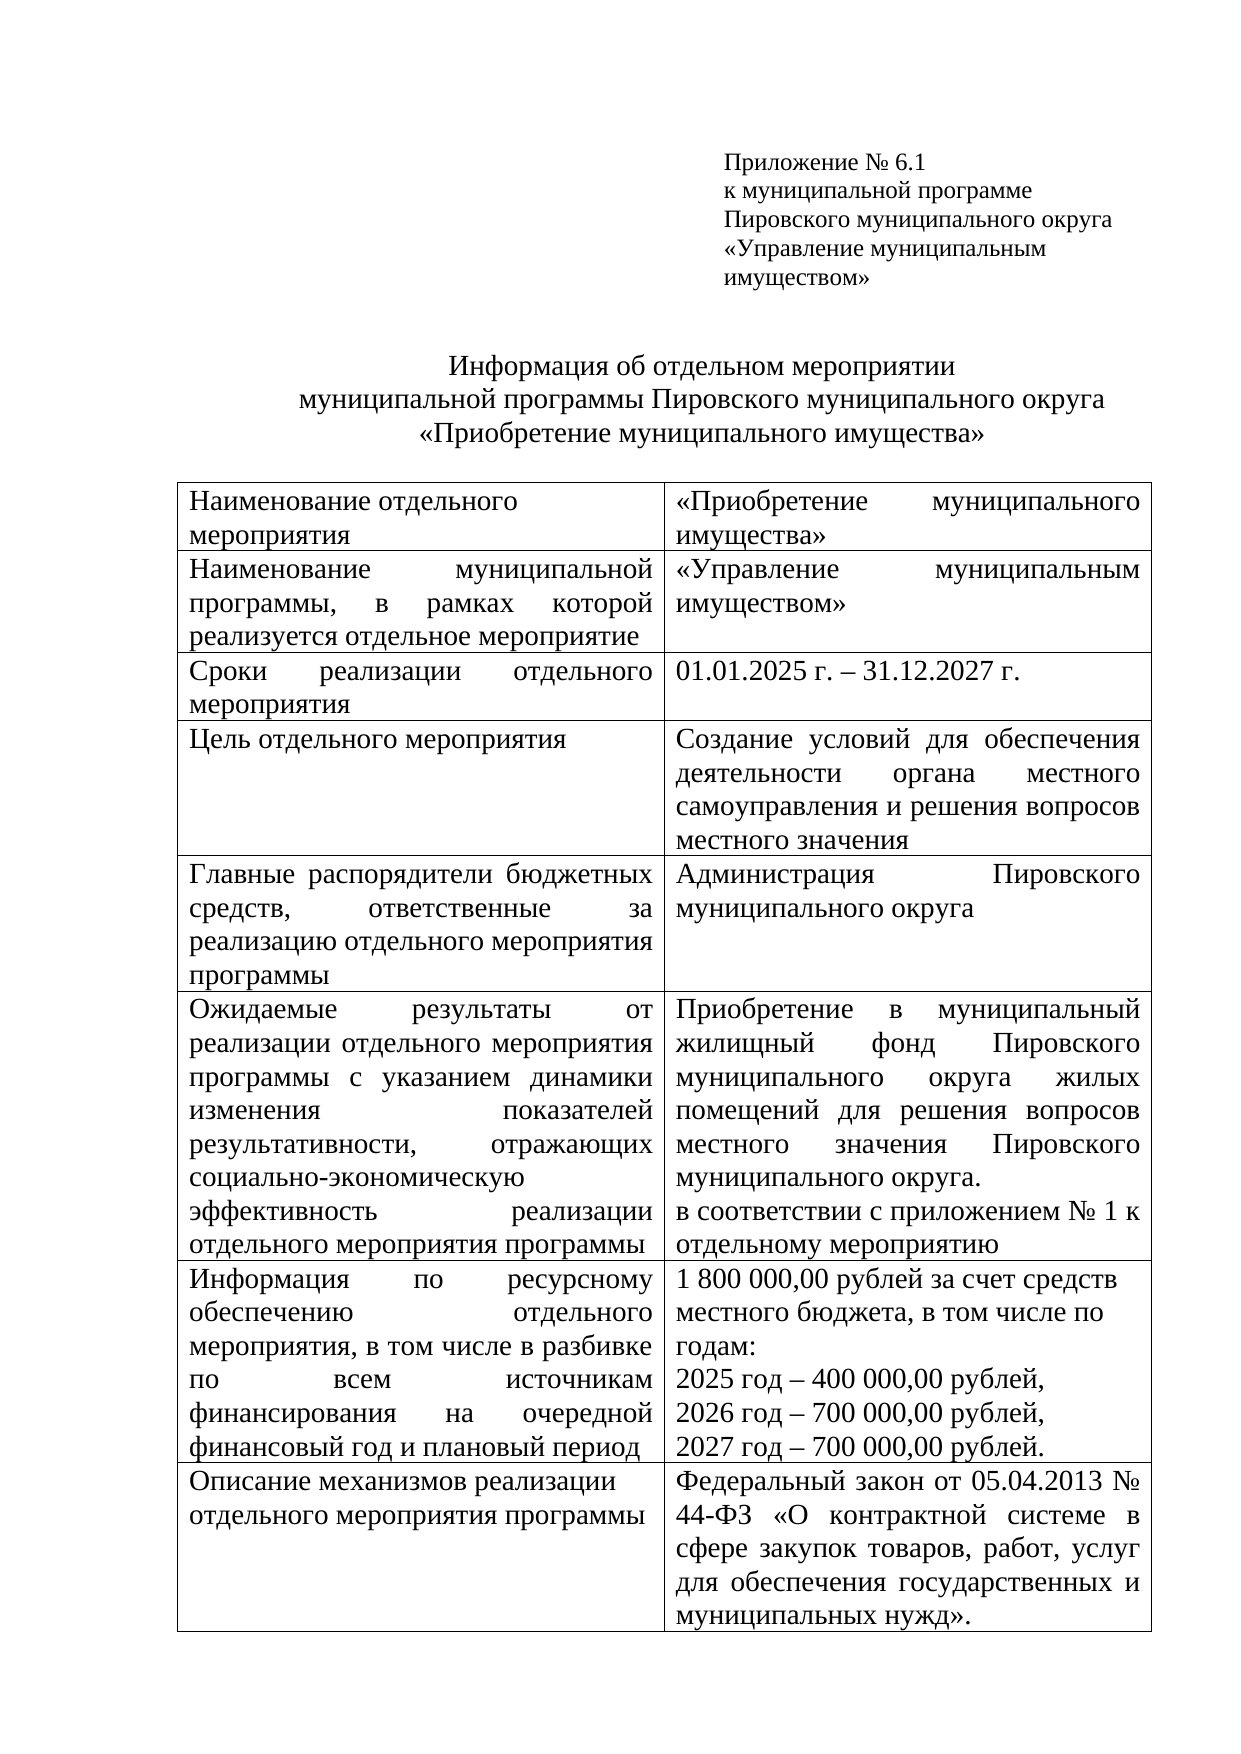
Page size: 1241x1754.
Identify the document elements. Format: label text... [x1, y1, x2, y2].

table_header Наименование отдельного мероприятия [178, 483, 664, 550]
table_cell Администрация Пировского муниципального округа [665, 856, 1151, 991]
table_cell Информация по ресурсному обеспечению отдельного мероприятия, в том числе в разбивке по всем источникам финансирования на очередной финансовый год и плановый период [178, 1261, 664, 1462]
text Информация об отдельном мероприятии [177, 348, 1152, 382]
table_cell «Управление муниципальным имуществом» [665, 551, 1151, 652]
table_cell Наименование муниципальной программы, в рамках которой реализуется отдельное мероприятие [178, 551, 664, 652]
text муниципальной программы Пировского муниципального округа [177, 382, 1152, 415]
text к муниципальной программе Пировского муниципального округа [723, 176, 1152, 233]
table_cell Приобретение в муниципальный жилищный фонд Пировского муниципального округа жилых помещений для решения вопросов местного значения Пировского муниципального округа. в соответствии с приложением № 1 к отдельному мероприятию [665, 992, 1151, 1260]
table_cell Цель отдельного мероприятия [178, 721, 664, 855]
table_cell Главные распорядители бюджетных средств, ответственные за реализацию отдельного мероприятия программы [178, 856, 664, 991]
table_cell Ожидаемые результаты от реализации отдельного мероприятия программы с указанием динамики изменения показателей результативности, отражающих социально-экономическую эффективность реализации отдельного мероприятия программы [178, 992, 664, 1260]
text «Приобретение муниципального имущества» [177, 415, 1152, 449]
table_cell Создание условий для обеспечения деятельности органа местного самоуправления и решения вопросов местного значения [665, 721, 1151, 855]
table_cell Сроки реализации отдельного мероприятия [178, 653, 664, 720]
table_cell 01.01.2025 г. – 31.12.2027 г. [665, 653, 1151, 720]
text Приложение № 6.1 [723, 147, 1152, 176]
table_header «Приобретение муниципального имущества» [665, 483, 1151, 550]
text «Управление муниципальным имуществом» [723, 233, 1152, 291]
table_cell Описание механизмов реализации отдельного мероприятия программы [178, 1463, 664, 1631]
table_cell Федеральный закон от 05.04.2013 № 44-ФЗ «О контрактной системе в сфере закупок товаров, работ, услуг для обеспечения государственных и муниципальных нужд». [665, 1463, 1151, 1631]
table_cell 1 800 000,00 рублей за счет средств местного бюджета, в том числе по годам: 2025 год – 400 000,00 рублей, 2026 год – 700 000,00 рублей, 2027 год – 700 000,00 рублей. [665, 1261, 1151, 1462]
